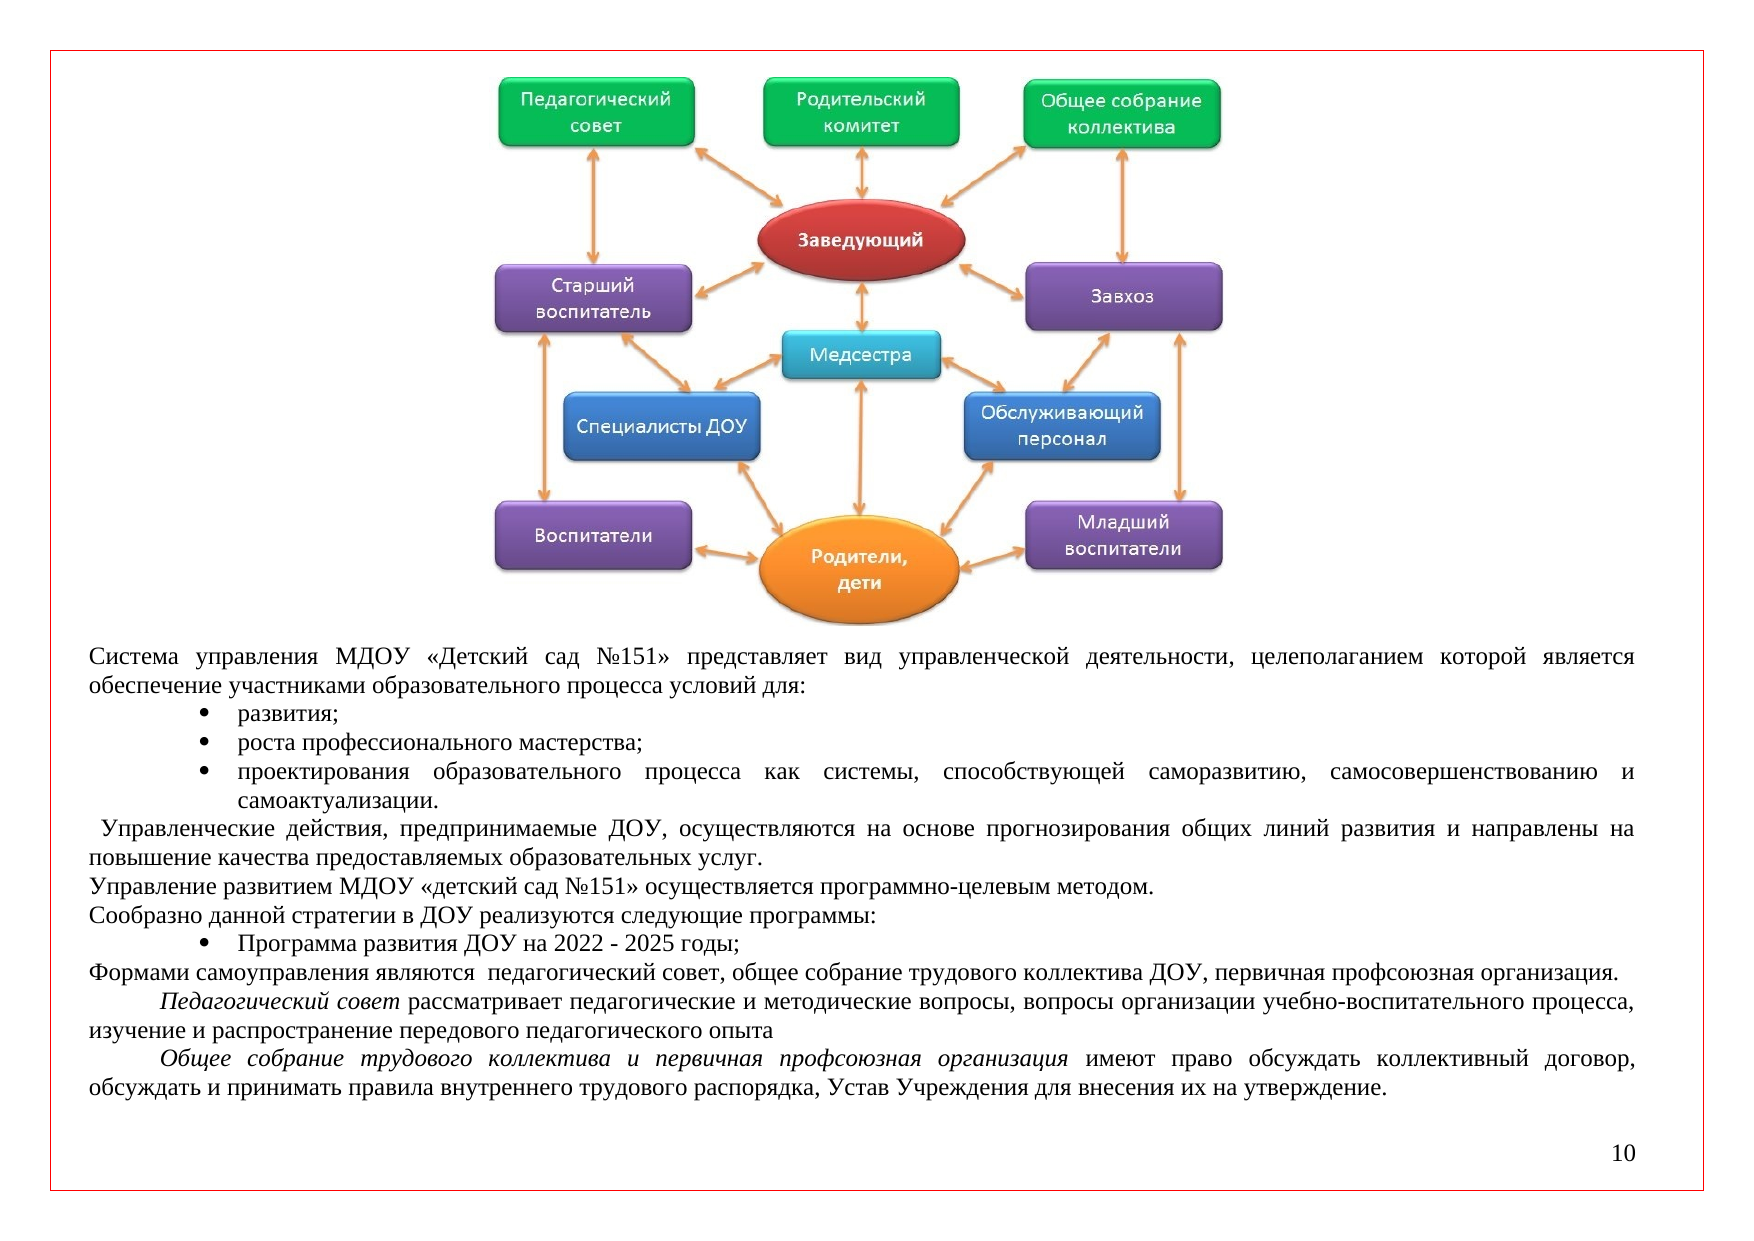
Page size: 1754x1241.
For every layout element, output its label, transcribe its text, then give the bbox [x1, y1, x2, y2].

list Программа развития ДОУ на 2022 - 2025 годы; [200, 928, 1636, 957]
list роста профессионального мастерства; [200, 727, 1636, 756]
text Система управления МДОУ «Детский сад №151» представляет вид управленческой деятельности, целеполаганием которой является обеспечение участниками образовательного процесса условий для: [89, 641, 1636, 698]
text Управленческие действия, предпринимаемые ДОУ, осуществляются на основе прогнозирования общих линий развития и направлены на повышение качества предоставляемых образовательных услуг. [89, 813, 1636, 871]
text Педагогический совет рассматривает педагогические и методические вопросы, вопросы организации учебно-воспитательного процесса, изучение и распространение передового педагогического опыта [89, 986, 1636, 1043]
text Сообразно данной стратегии в ДОУ реализуются следующие программы: [89, 900, 1636, 928]
text Управление развитием МДОУ «детский сад №151» осуществляется программно-целевым методом. [89, 871, 1636, 900]
list проектирования образовательного процесса как системы, способствующей саморазвитию, самосовершенствованию и самоактуализации. [200, 756, 1636, 813]
text Общее собрание трудового коллектива и первичная профсоюзная организация имеют право обсуждать коллективный договор, обсуждать и принимать правила внутреннего трудового распорядка, Устав Учреждения для внесения их на утверждение. [89, 1043, 1636, 1101]
list развития; [200, 698, 1636, 727]
text Формами самоуправления являются педагогический совет, общее собрание трудового коллектива ДОУ, первичная профсоюзная организация. [89, 957, 1636, 986]
picture [489, 77, 1236, 641]
